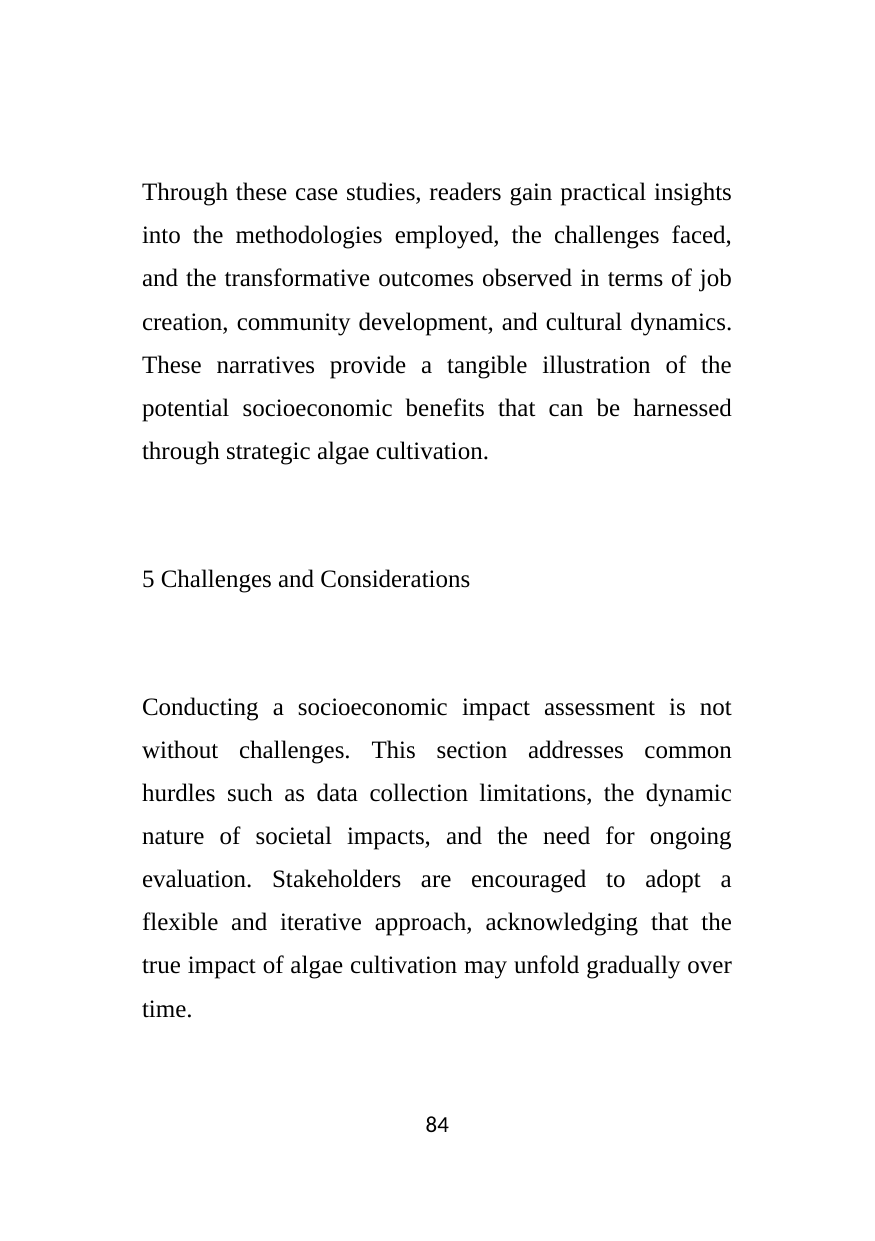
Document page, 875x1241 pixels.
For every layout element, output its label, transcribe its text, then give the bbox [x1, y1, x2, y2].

text Conducting a socioeconomic impact assessment is not without challenges. This section addresses common hurdles such as data collection limitations, the dynamic nature of societal impacts, and the need for ongoing evaluation. Stakeholders are encouraged to adopt a flexible and iterative approach, acknowledging that the true impact of algae cultivation may unfold gradually over time. [142, 692, 732, 1022]
text Through these case studies, readers gain practical insights into the methodologies employed, the challenges faced, and the transformative outcomes observed in terms of job creation, community development, and cultural dynamics. These narratives provide a tangible illustration of the potential socioeconomic benefits that can be harnessed through strategic algae cultivation. [142, 177, 732, 465]
text 5 Challenges and Considerations [142, 564, 732, 593]
